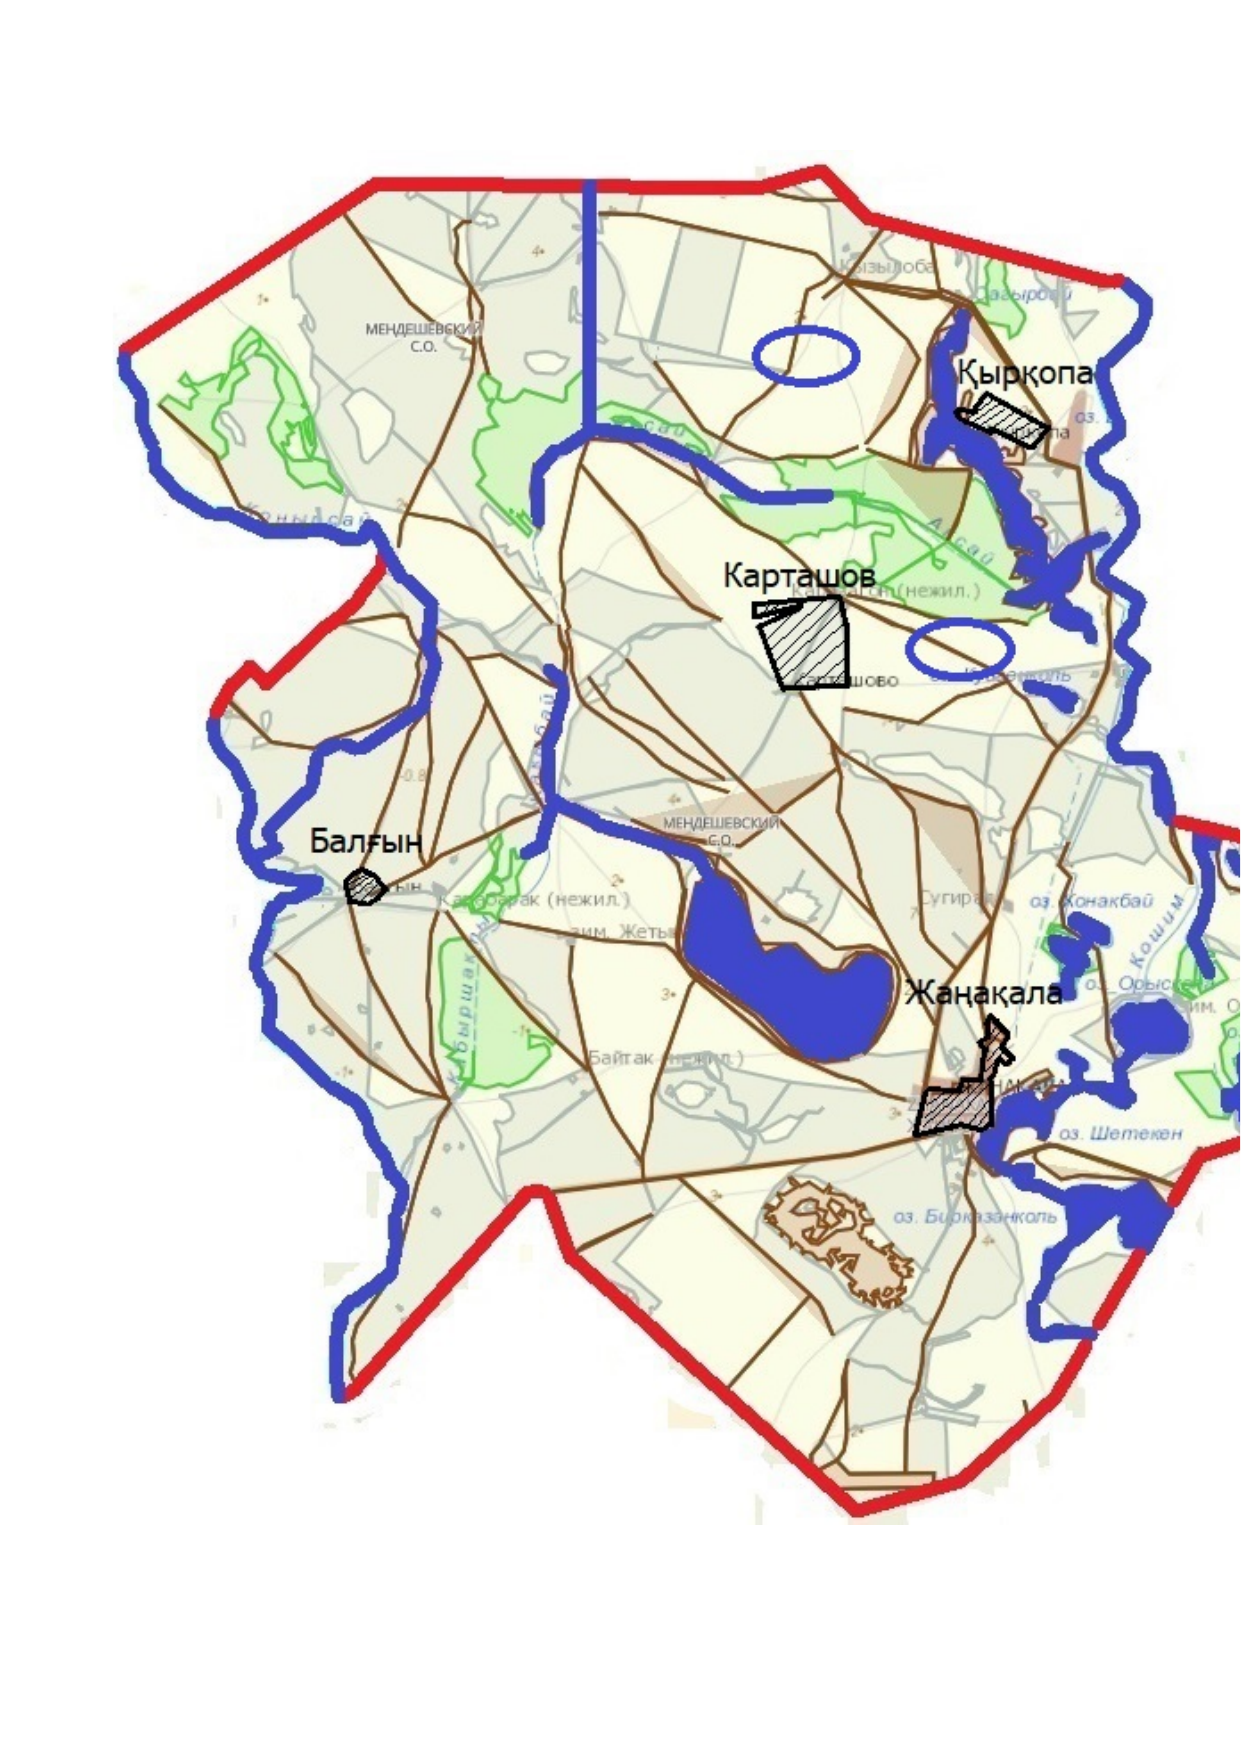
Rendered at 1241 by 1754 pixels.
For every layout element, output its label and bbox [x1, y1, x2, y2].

picture [112, 150, 1241, 1525]
